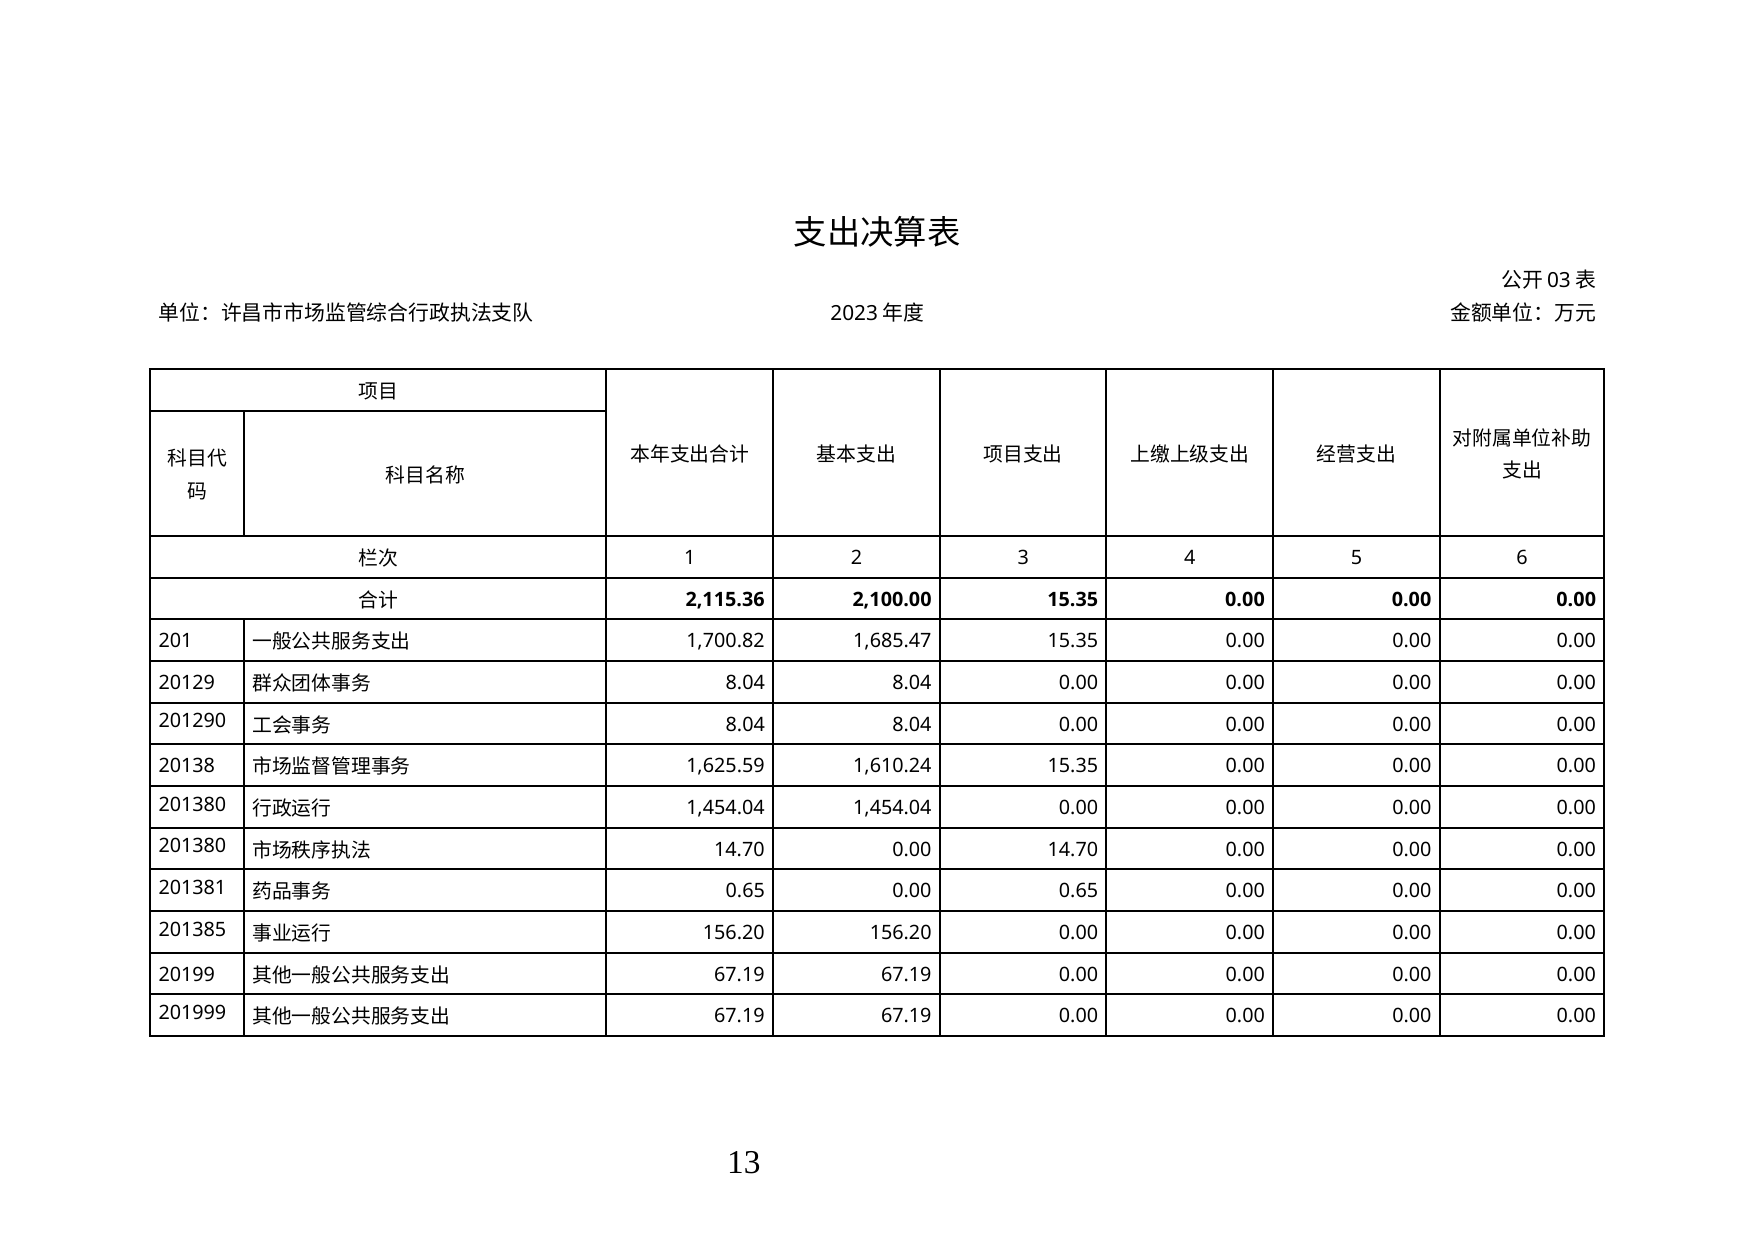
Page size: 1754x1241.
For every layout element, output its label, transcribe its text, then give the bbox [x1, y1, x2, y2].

table_cell 15.35 [941, 579, 1105, 618]
table_header 本年支出合计 [607, 370, 772, 535]
table_cell 其他一般公共服务支出 [245, 954, 605, 993]
table_cell 一般公共服务支出 [245, 620, 605, 660]
table_header 项目 [151, 370, 605, 410]
table_cell 0.00 [1441, 620, 1603, 660]
table_cell 市场监督管理事务 [245, 745, 605, 785]
table_cell 1,454.04 [607, 787, 772, 827]
table_cell 20199 [151, 954, 243, 993]
table_cell 2023年度 [773, 295, 981, 328]
table_cell 0.00 [1107, 662, 1272, 702]
table_cell 14.70 [941, 829, 1105, 868]
table_cell 0.00 [1274, 662, 1439, 702]
table_cell 0.00 [1107, 912, 1272, 952]
table_cell 合计 [151, 579, 605, 618]
table_header 项目支出 [941, 370, 1105, 535]
table_cell 0.00 [941, 995, 1105, 1035]
table_cell 0.00 [1274, 579, 1439, 618]
table_cell 1,685.47 [774, 620, 939, 660]
table_cell 15.35 [941, 745, 1105, 785]
table_cell 0.00 [1107, 787, 1272, 827]
table_cell 0.00 [941, 954, 1105, 993]
table_cell 0.00 [1441, 829, 1603, 868]
table_cell 0.00 [1441, 704, 1603, 743]
table_cell 0.00 [1441, 787, 1603, 827]
table_cell 20129 [151, 662, 243, 702]
table_cell 0.00 [941, 787, 1105, 827]
table_cell 1,625.59 [607, 745, 772, 785]
table_header 对附属单位补助支出 [1441, 370, 1603, 535]
table_cell 科目代码 [151, 412, 243, 535]
table_cell 0.00 [1441, 579, 1603, 618]
table_cell 156.20 [774, 912, 939, 952]
table_cell 0.00 [1441, 912, 1603, 952]
table_cell 0.00 [774, 829, 939, 868]
table_cell 单位：许昌市市场监管综合行政执法支队 [150, 295, 773, 328]
table_cell 其他一般公共服务支出 [245, 995, 605, 1035]
table_cell 0.00 [1274, 745, 1439, 785]
table_header 经营支出 [1274, 370, 1439, 535]
table_cell 事业运行 [245, 912, 605, 952]
table_cell 0.00 [1441, 745, 1603, 785]
table_cell 8.04 [607, 704, 772, 743]
table_cell 0.00 [1107, 745, 1272, 785]
table_cell 金额单位：万元 [981, 295, 1604, 328]
table_cell 0.00 [1274, 704, 1439, 743]
table_cell 市场秩序执法 [245, 829, 605, 868]
table_cell 0.00 [1107, 954, 1272, 993]
table_cell 20138 [151, 745, 243, 785]
table_cell 0.00 [1274, 870, 1439, 910]
table_cell 0.00 [1274, 787, 1439, 827]
table_cell 0.00 [774, 870, 939, 910]
table_cell 2013801 [151, 787, 243, 827]
table_cell 群众团体事务 [245, 662, 605, 702]
table_cell 67.19 [774, 954, 939, 993]
table_cell 0.00 [941, 662, 1105, 702]
table_cell 0.00 [1107, 829, 1272, 868]
table_cell 2013850 [151, 912, 243, 952]
table_cell 4 [1107, 537, 1272, 577]
table_cell 67.19 [607, 954, 772, 993]
table_cell 0.00 [1441, 954, 1603, 993]
table_cell 8.04 [607, 662, 772, 702]
table_cell 0.65 [941, 870, 1105, 910]
table_cell 2019999 [151, 995, 243, 1035]
table_cell 1 [607, 537, 772, 577]
table_cell 0.00 [941, 704, 1105, 743]
table_cell 科目名称 [245, 412, 605, 535]
table_cell 0.65 [607, 870, 772, 910]
table_cell 0.00 [1441, 662, 1603, 702]
table_cell 0.00 [1274, 912, 1439, 952]
table_cell 67.19 [774, 995, 939, 1035]
table_cell 1,454.04 [774, 787, 939, 827]
table_cell 0.00 [1274, 954, 1439, 993]
text 支出决算表 [150, 198, 1604, 263]
table_cell 2,115.36 [607, 579, 772, 618]
table_cell 5 [1274, 537, 1439, 577]
table_cell 0.00 [941, 912, 1105, 952]
table_cell 工会事务 [245, 704, 605, 743]
table_header 上缴上级支出 [1107, 370, 1272, 535]
table_cell 3 [941, 537, 1105, 577]
table_cell 201 [151, 620, 243, 660]
table_cell 药品事务 [245, 870, 605, 910]
table_cell 8.04 [774, 662, 939, 702]
table_cell 0.00 [1107, 579, 1272, 618]
table_cell 67.19 [607, 995, 772, 1035]
table_cell 行政运行 [245, 787, 605, 827]
table_cell 0.00 [1107, 995, 1272, 1035]
table_cell 2,100.00 [774, 579, 939, 618]
table_header 基本支出 [774, 370, 939, 535]
table_header 公开03表 [150, 263, 1604, 295]
table_cell 156.20 [607, 912, 772, 952]
table_cell 0.00 [1107, 870, 1272, 910]
table_cell 栏次 [151, 537, 605, 577]
table_cell 1,700.82 [607, 620, 772, 660]
table_cell 6 [1441, 537, 1603, 577]
table_cell 1,610.24 [774, 745, 939, 785]
table_cell 14.70 [607, 829, 772, 868]
table_cell 2013805 [151, 829, 243, 868]
table_cell 0.00 [1274, 995, 1439, 1035]
table_cell 8.04 [774, 704, 939, 743]
table_cell 0.00 [1274, 620, 1439, 660]
table_cell 2013812 [151, 870, 243, 910]
table_cell 0.00 [1107, 704, 1272, 743]
table_cell 15.35 [941, 620, 1105, 660]
table_cell 0.00 [1441, 995, 1603, 1035]
table_cell 2012906 [151, 704, 243, 743]
table_cell 0.00 [1274, 829, 1439, 868]
table_cell 0.00 [1441, 870, 1603, 910]
table_cell 2 [774, 537, 939, 577]
table_cell 0.00 [1107, 620, 1272, 660]
